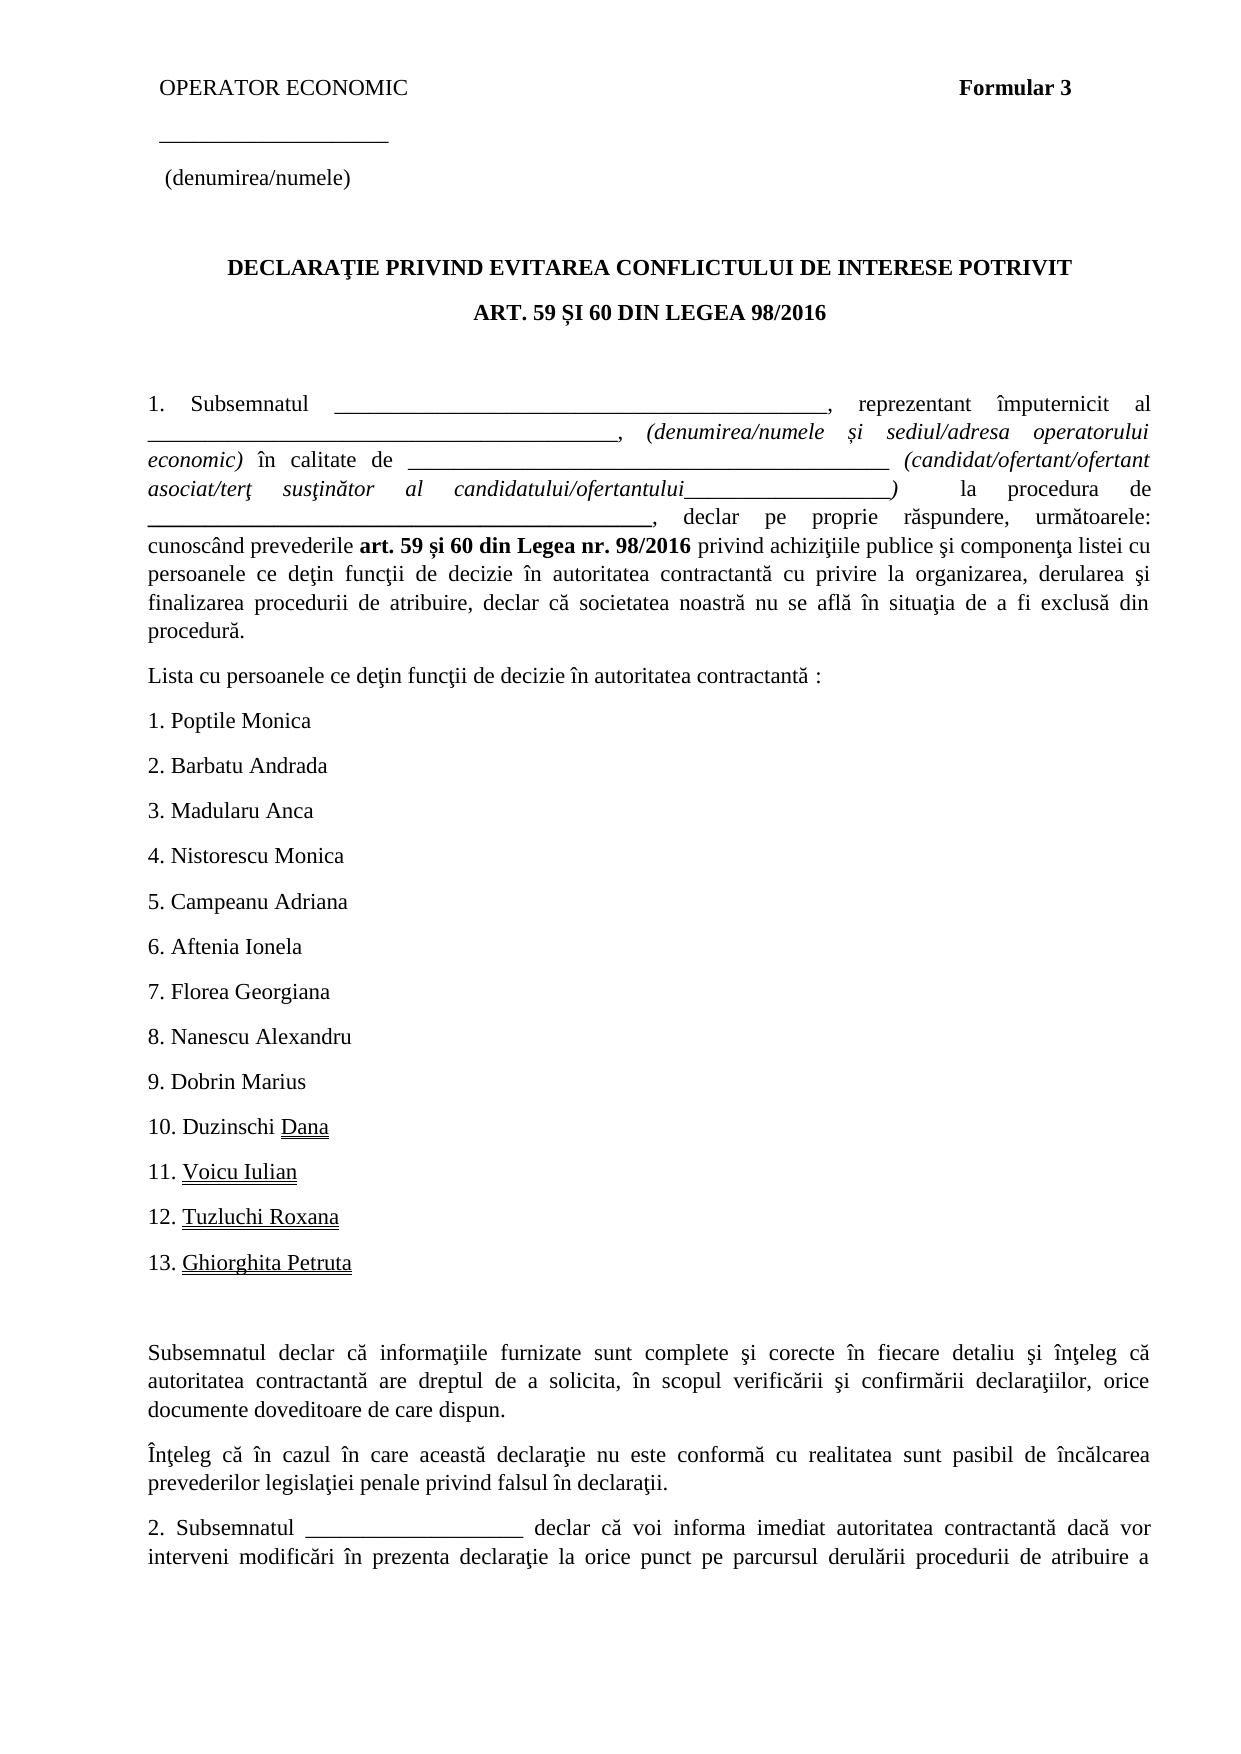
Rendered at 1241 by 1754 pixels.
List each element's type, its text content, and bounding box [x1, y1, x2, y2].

text Subsemnatul declar că informaţiile furnizate sunt complete şi corecte în fiecare detaliu şi înţeleg că autoritatea contractantă are dreptul de a solicita, în scopul verificării şi confirmării declaraţiilor, orice documente doveditoare de care dispun. [148, 1339, 1152, 1422]
list Tuzluchi Roxana [148, 1203, 1152, 1230]
text ____________________ [148, 119, 1152, 145]
list Dobrin Marius [148, 1068, 1152, 1094]
list Aftenia Ionela [148, 933, 1152, 959]
text OPERATOR ECONOMIC Formular 3 [148, 74, 1152, 100]
list Duzinschi Dana [148, 1113, 1152, 1139]
text Lista cu persoanele ce deţin funcţii de decizie în autoritatea contractantă : [148, 662, 1152, 688]
list Voicu Iulian [148, 1158, 1152, 1185]
text Înţeleg că în cazul în care această declaraţie nu este conformă cu realitatea sunt pasibil de încălcarea prevederilor legislaţiei penale privind falsul în declaraţii. [148, 1441, 1152, 1496]
list Poptile Monica [148, 707, 1152, 734]
text (denumirea/numele) [148, 164, 1152, 190]
list Nistorescu Monica [148, 843, 1152, 869]
list Barbatu Andrada [148, 752, 1152, 779]
list Florea Georgiana [148, 978, 1152, 1004]
list Madularu Anca [148, 797, 1152, 824]
text ART. 59 ȘI 60 DIN LEGEA 98/2016 [148, 299, 1152, 326]
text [148, 1514, 1152, 1569]
text DECLARAŢIE PRIVIND EVITAREA CONFLICTULUI DE INTERESE POTRIVIT [148, 254, 1152, 281]
list Nanescu Alexandru [148, 1023, 1152, 1049]
list Ghiorghita Petruta [148, 1248, 1152, 1275]
list Campeanu Adriana [148, 888, 1152, 914]
text 1. Subsemnatul ___________________________________________, reprezentant împuternicit al _________________________________________, (denumirea/numele și sediul/adresa operatorului economic) în calitate de __________________________________________ (candidat/ofertant/ofertant asociat/terţ susţinător al candidatului/ofertantului__________________) la procedura de ____________________________________________, declar pe proprie răspundere, următoarele: cunoscând prevederile art. 59 și 60 din Legea nr. 98/2016 privind achiziţiile publice şi componenţa listei cu persoanele ce deţin funcţii de decizie în autoritatea contractantă cu privire la organizarea, derularea şi finalizarea procedurii de atribuire, declar că societatea noastră nu se află în situaţia de a fi exclusă din procedură. [148, 389, 1152, 643]
